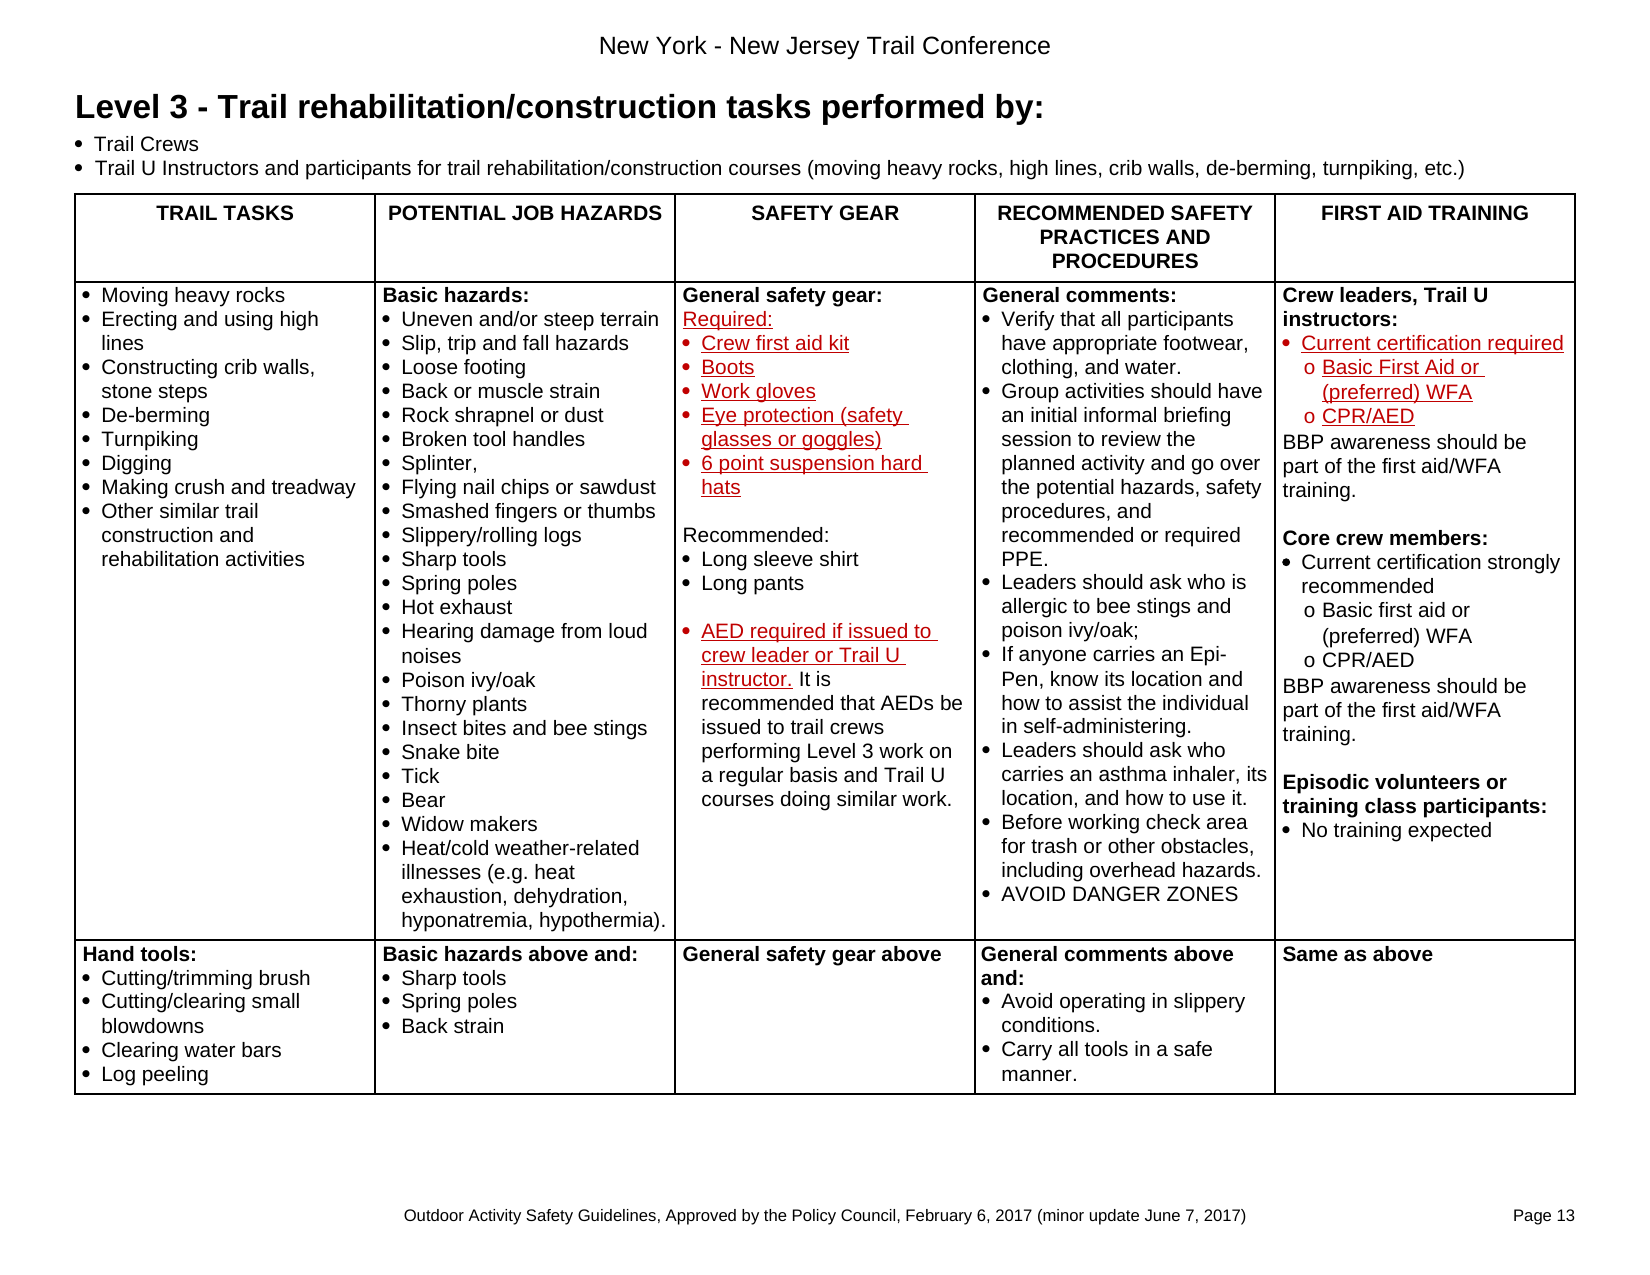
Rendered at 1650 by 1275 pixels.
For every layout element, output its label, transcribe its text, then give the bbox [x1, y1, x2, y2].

table_header RECOMMENDED SAFETY PRACTICES AND PROCEDURES [976, 195, 1274, 281]
table_cell Moving heavy rocks Erecting and using high lines Constructing crib walls, stone steps De-berming Turnpiking Digging Making crush and treadway Other similar trail construction and rehabilitation activities [76, 283, 374, 939]
table_cell General comments above and: Avoid operating in slippery conditions. Carry all tools in a safe manner. [976, 941, 1274, 1093]
table_cell Hand tools: Cutting/trimming brush Cutting/clearing small blowdowns Clearing water bars Log peeling [76, 941, 374, 1093]
table_cell Same as above [1276, 941, 1574, 1093]
table_cell General comments: Verify that all participants have appropriate footwear, clothing, and water. Group activities should have an initial informal briefing session to review the planned activity and go over the potential hazards, safety procedures, and recommended or required PPE. Leaders should ask who is allergic to bee stings and poison ivy/oak; If anyone carries an Epi-Pen, know its location and how to assist the individual in self-administering. Leaders should ask who carries an asthma inhaler, its location, and how to use it. Before working check area for trash or other obstacles, including overhead hazards. AVOID DANGER ZONES [976, 283, 1274, 939]
table_cell Basic hazards above and: Sharp tools Spring poles Back strain [376, 941, 674, 1093]
table_header FIRST AID TRAINING [1276, 195, 1574, 281]
list Trail U Instructors and participants for trail rehabilitation/construction courses (moving heavy rocks, high lines, crib walls, de-berming, turnpiking, etc.) [75, 156, 1575, 180]
table_header POTENTIAL JOB HAZARDS [376, 195, 674, 281]
table_cell General safety gear above [676, 941, 974, 1093]
table_cell Crew leaders, Trail U instructors: Current certification required Basic First Aid or (preferred) WFA CPR/AED BBP awareness should be part of the first aid/WFA training. Core crew members: Current certification strongly recommended Basic first aid or (preferred) WFA CPR/AED BBP awareness should be part of the first aid/WFA training. Episodic volunteers or training class participants: No training expected [1276, 283, 1574, 939]
table_cell General safety gear: Required: Crew first aid kit Boots Work gloves Eye protection (safety glasses or goggles) 6 point suspension hard hats Recommended: Long sleeve shirt Long pants AED required if issued to crew leader or Trail U instructor. It is recommended that AEDs be issued to trail crews performing Level 3 work on a regular basis and Trail U courses doing similar work. [676, 283, 974, 939]
table_cell Basic hazards: Uneven and/or steep terrain Slip, trip and fall hazards Loose footing Back or muscle strain Rock shrapnel or dust Broken tool handles Splinter, Flying nail chips or sawdust Smashed fingers or thumbs Slippery/rolling logs Sharp tools Spring poles Hot exhaust Hearing damage from loud noises Poison ivy/oak Thorny plants Insect bites and bee stings Snake bite Tick Bear Widow makers Heat/cold weather-related illnesses (e.g. heat exhaustion, dehydration, hyponatremia, hypothermia). [376, 283, 674, 939]
list Trail Crews [75, 132, 1575, 156]
table_header SAFETY GEAR [676, 195, 974, 281]
table_header TRAIL TASKS [76, 195, 374, 281]
subtitle Level 3 - Trail rehabilitation/construction tasks performed by: [75, 87, 1575, 126]
